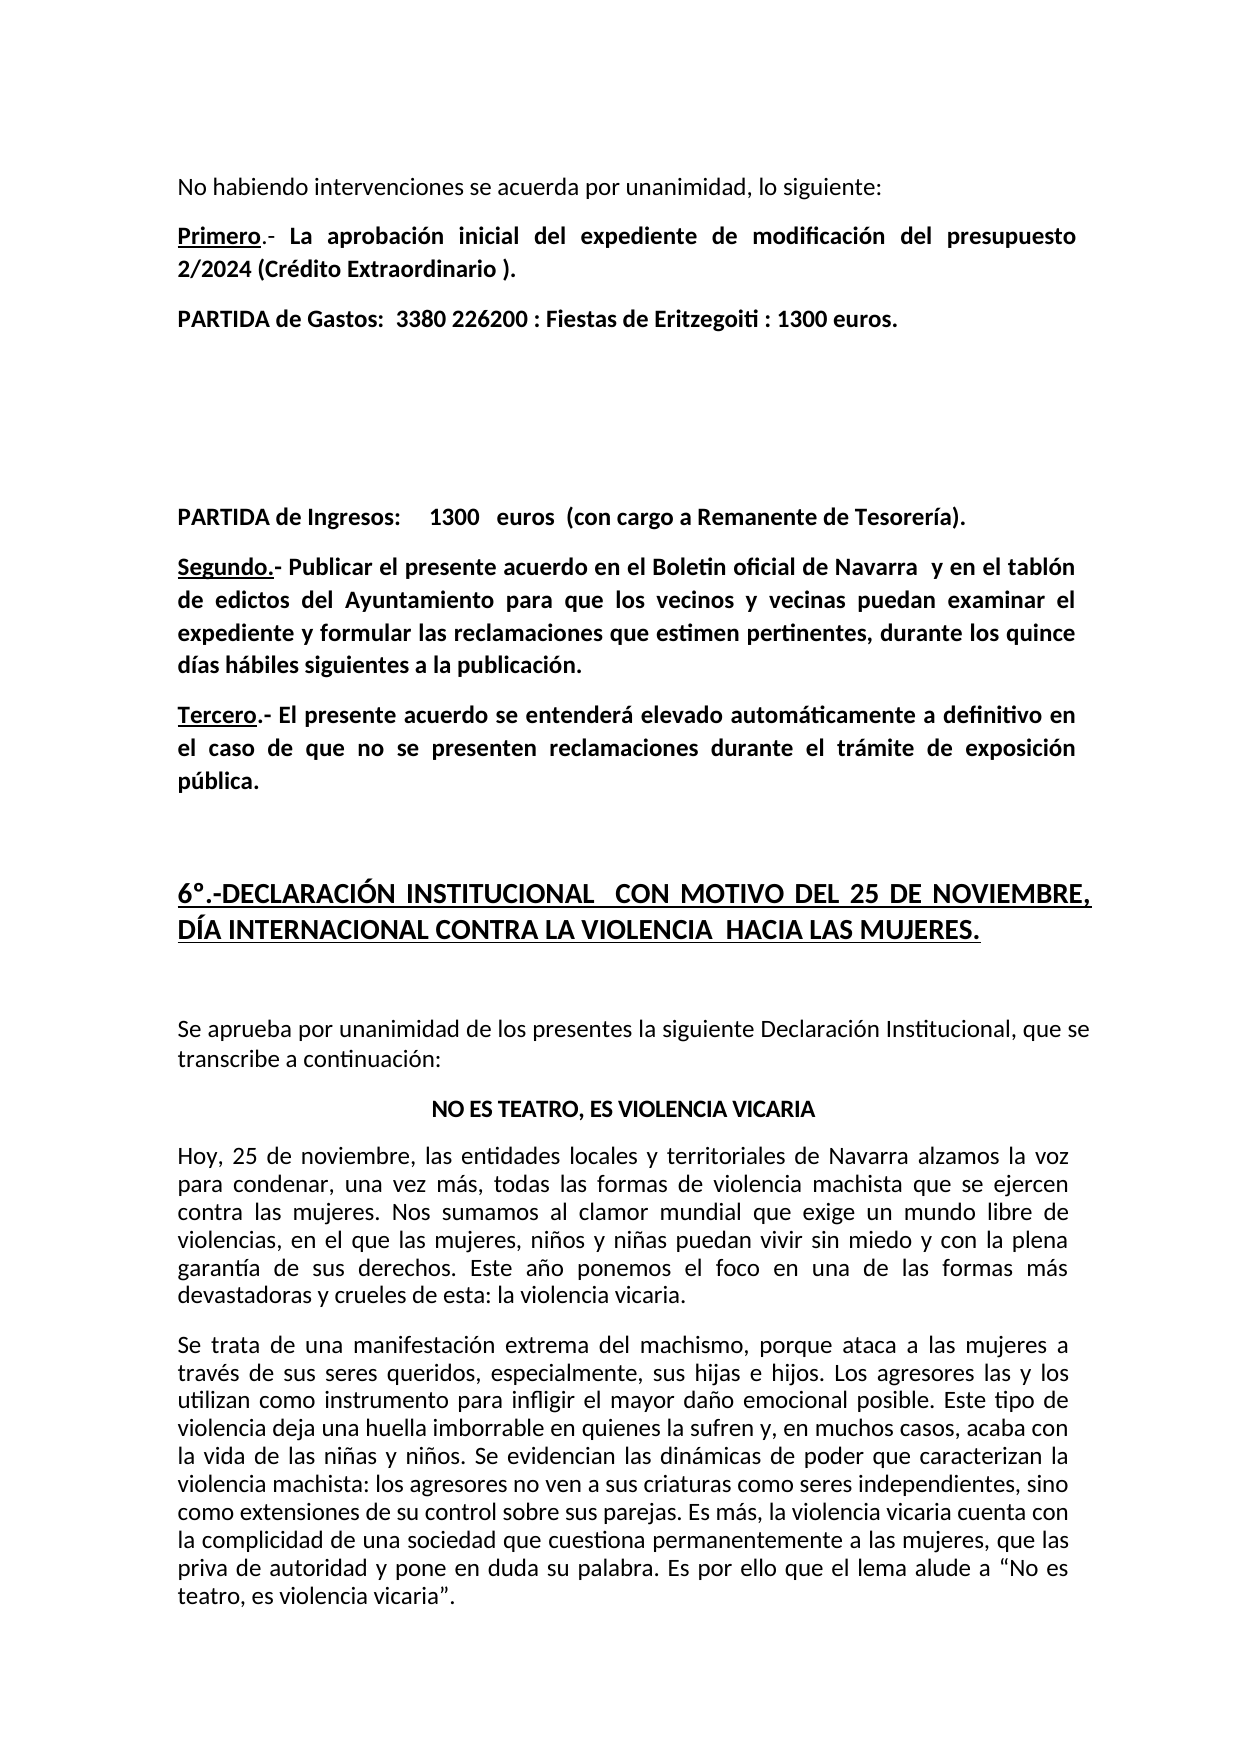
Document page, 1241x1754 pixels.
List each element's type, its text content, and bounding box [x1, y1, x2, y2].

text PARTIDA de Ingresos: 1300 euros (con cargo a Remanente de Tesorería). [177, 501, 1077, 532]
text NO ES TEATRO, ES VIOLENCIA VICARIA [177, 1097, 1070, 1123]
text Se trata de una manifestación extrema del machismo, porque ataca a las mujeres a través de sus seres queridos, especialmente, sus hijas e hijos. Los agresores las y los utilizan como instrumento para infligir el mayor daño emocional posible. Este tipo de violencia deja una huella imborrable en quienes la sufren y, en muchos casos, acaba con la vida de las niñas y niños. Se evidencian las dinámicas de poder que caracterizan la violencia machista: los agresores no ven a sus criaturas como seres independientes, sino como extensiones de su control sobre sus parejas. Es más, la violencia vicaria cuenta con la complicidad de una sociedad que cuestiona permanentemente a las mujeres, que las priva de autoridad y pone en duda su palabra. Es por ello que el lema alude a “No es teatro, es violencia vicaria”. [177, 1331, 1070, 1610]
text No habiendo intervenciones se acuerda por unanimidad, lo siguiente: [177, 171, 1077, 201]
text Hoy, 25 de noviembre, las entidades locales y territoriales de Navarra alzamos la voz para condenar, una vez más, todas las formas de violencia machista que se ejercen contra las mujeres. Nos sumamos al clamor mundial que exige un mundo libre de violencias, en el que las mujeres, niños y niñas puedan vivir sin miedo y con la plena garantía de sus derechos. Este año ponemos el foco en una de las formas más devastadoras y crueles de esta: la violencia vicaria. [177, 1142, 1070, 1309]
text PARTIDA de Gastos: 3380 226200 : Fiestas de Eritzegoiti : 1300 euros. [177, 303, 1077, 333]
text 6º.-DECLARACIÓN INSTITUCIONAL CON MOTIVO DEL 25 DE NOVIEMBRE, DÍA INTERNACIONAL CONTRA LA VIOLENCIA HACIA LAS MUJERES. [177, 876, 1092, 906]
text Se aprueba por unanimidad de los presentes la siguiente Declaración Institucional, que se transcribe a continuación: [177, 1013, 1092, 1074]
text 6º.-DECLARACIÓN INSTITUCIONAL CON MOTIVO DEL 25 DE NOVIEMBRE, DÍA INTERNACIONAL CONTRA LA VIOLENCIA HACIA LAS MUJERES. [177, 907, 1092, 947]
text Primero.- La aprobación inicial del expediente de modificación del presupuesto 2/2024 (Crédito Extraordinario ). [177, 220, 1077, 284]
text Tercero.- El presente acuerdo se entenderá elevado automáticamente a definitivo en el caso de que no se presenten reclamaciones durante el trámite de exposición pública. [177, 699, 1077, 796]
text Segundo.- Publicar el presente acuerdo en el Boletin oficial de Navarra y en el tablón de edictos del Ayuntamiento para que los vecinos y vecinas puedan examinar el expediente y formular las reclamaciones que estimen pertinentes, durante los quince días hábiles siguientes a la publicación. [177, 551, 1077, 680]
